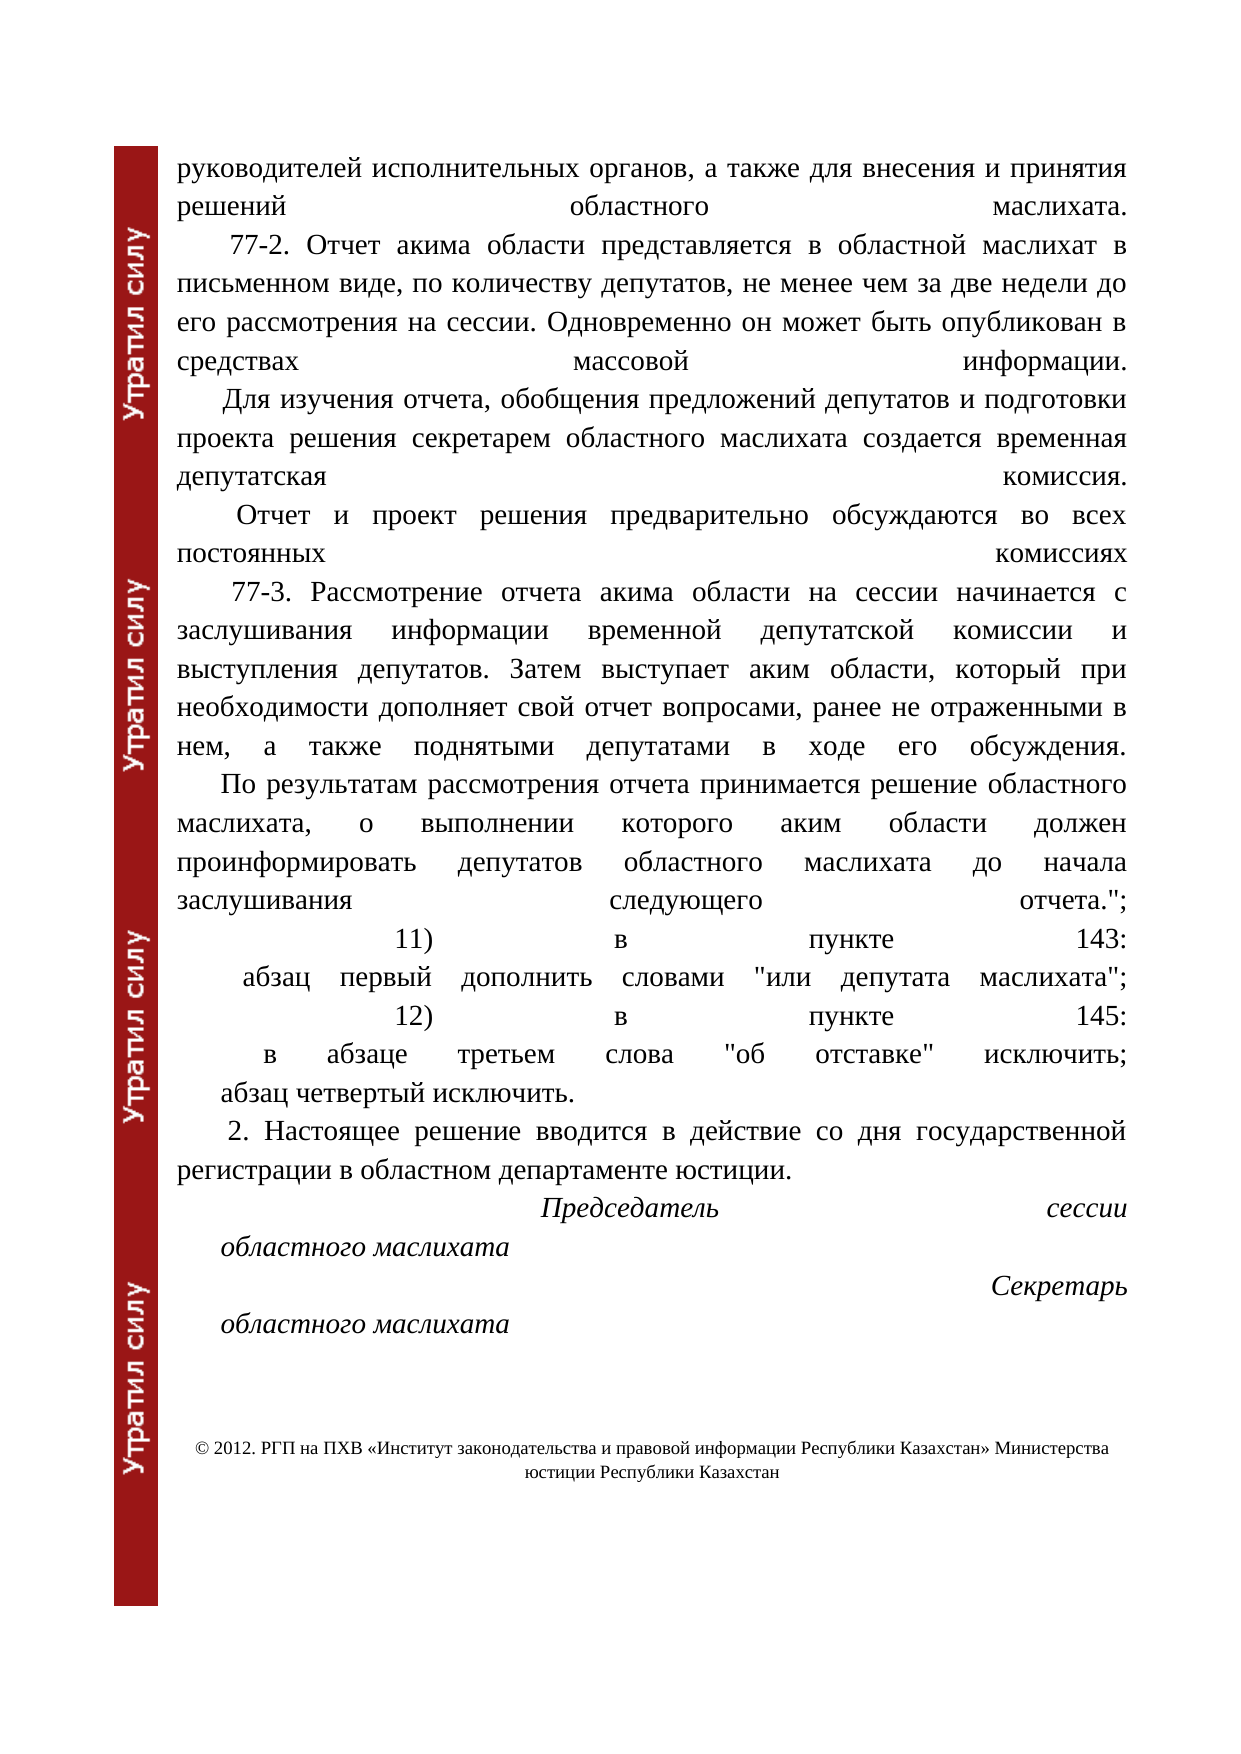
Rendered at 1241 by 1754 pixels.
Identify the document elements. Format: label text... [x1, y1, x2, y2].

text Секретарь областного маслихата [112, 1268, 1128, 1340]
picture [114, 1483, 158, 1606]
picture [114, 1340, 158, 1437]
picture [114, 1186, 158, 1191]
picture [114, 1263, 158, 1268]
picture [114, 1108, 158, 1113]
picture [114, 146, 158, 150]
text © 2012. РГП на ПХВ «Институт законодательства и правовой информации Республики Казахстан» Министерства юстиции Республики Казахстан [112, 1437, 1128, 1483]
text Председатель сессии областного маслихата [112, 1191, 1128, 1263]
text 2. Настоящее решение вводится в действие со дня государственной регистрации в областном департаменте юстиции. [112, 1113, 1128, 1186]
